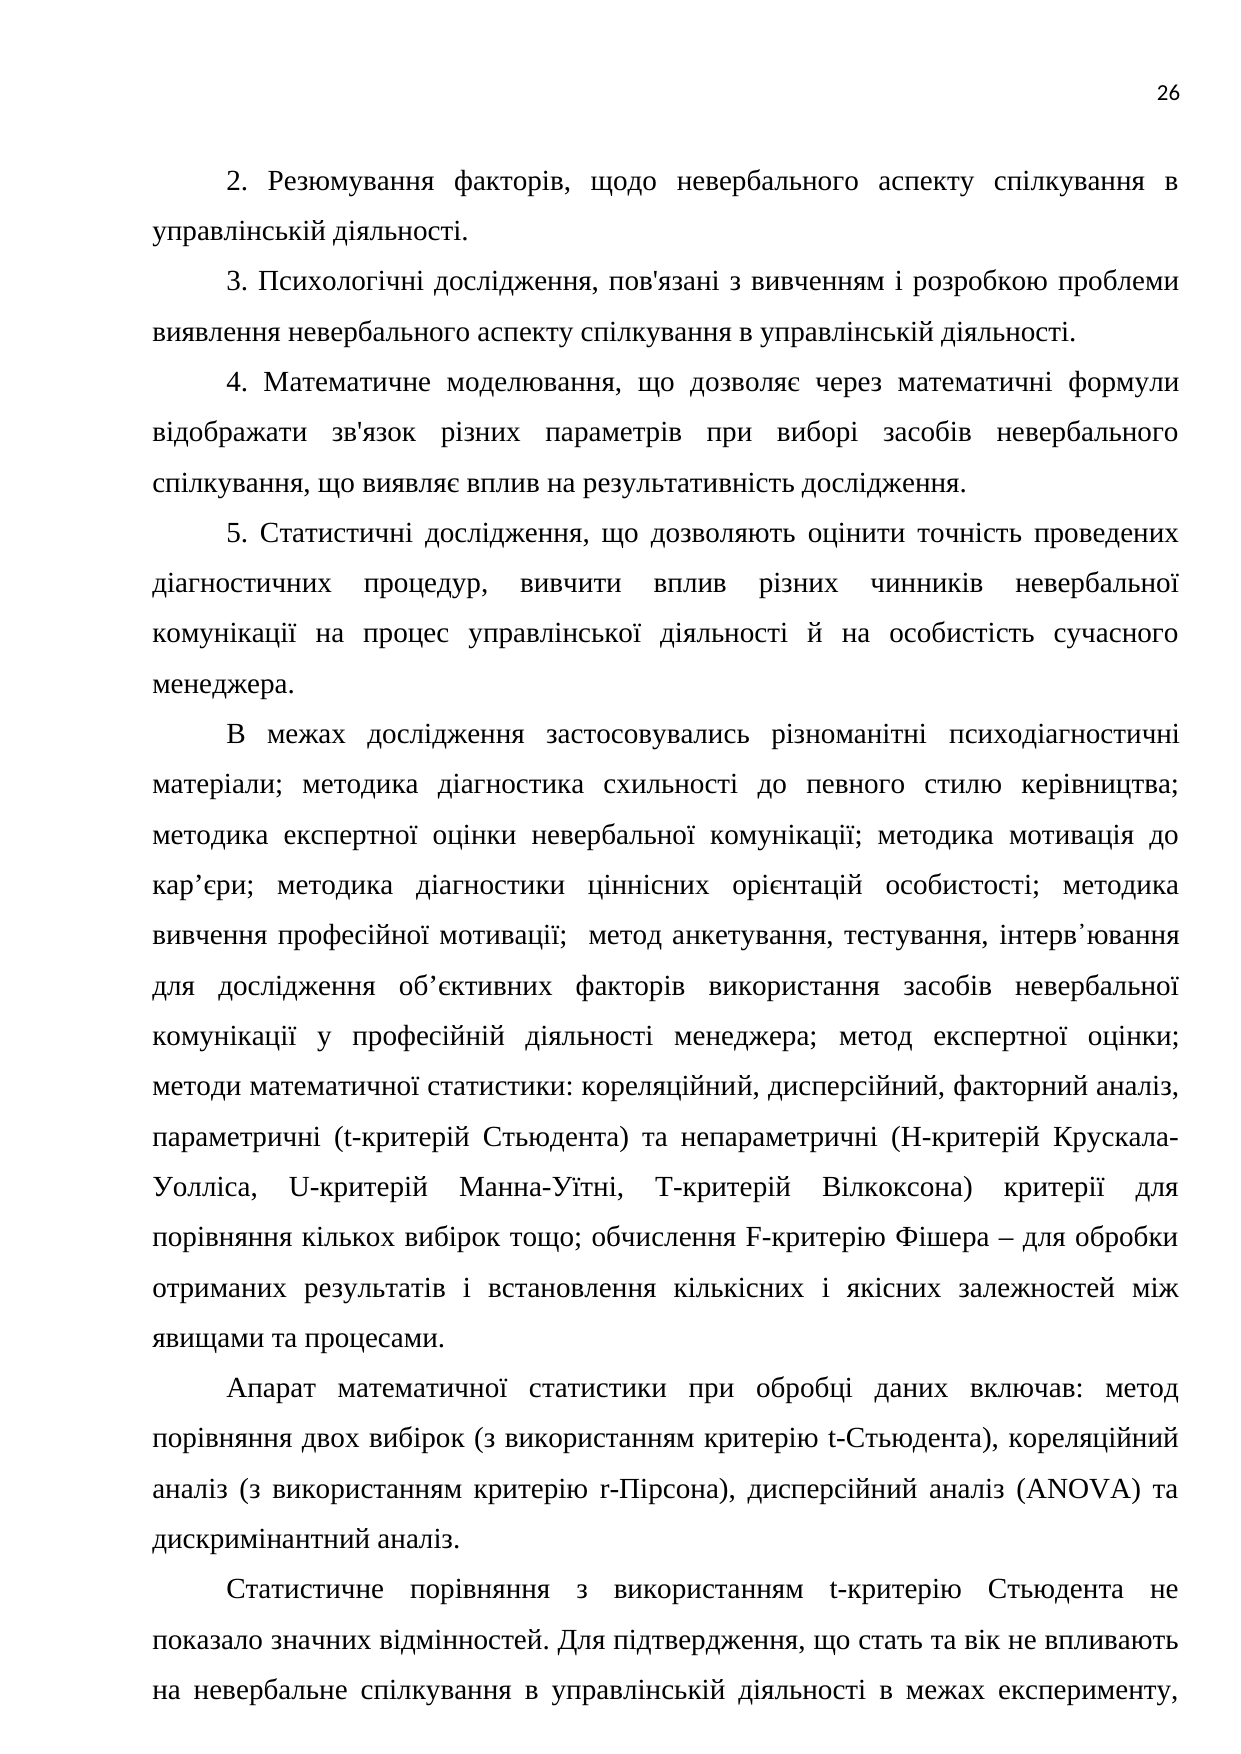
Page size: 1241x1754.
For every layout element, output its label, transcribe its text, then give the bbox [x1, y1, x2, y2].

text 2. Резюмування факторів, щодо невербального аспекту спілкування в управлінській діяльності. [152, 163, 1180, 247]
text 3. Психологічні дослідження, пов'язані з вивченням і розробкою проблеми виявлення невербального аспекту спілкування в управлінській діяльності. [152, 263, 1180, 347]
text Апарат математичної статистики при обробці даних включав: метод порівняння двох вибірок (з використанням критерію t-Стьюдента), кореляційний аналіз (з використанням критерію r-Пірсона), дисперсійний аналіз (ANOVA) та дискримінантний аналіз. [152, 1370, 1180, 1555]
text 4. Математичне моделювання, що дозволяє через математичні формули відображати зв'язок різних параметрів при виборі засобів невербального спілкування, що виявляє вплив на результативність дослідження. [152, 364, 1180, 498]
text В межах дослідження застосовувались різноманітні психодіагностичні матеріали; методика діагностика схильності до певного стилю керівництва; методика експертної оцінки невербальної комунікації; методика мотивація до кар’єри; методика діагностики ціннісних орієнтацій особистості; методика вивчення професійної мотивації; метод анкетування, тестування, інтерв᾽ювання для дослідження об’єктивних факторів використання засобів невербальної комунікації у професійній діяльності менеджера; метод експертної оцінки; методи математичної статистики: кореляційний, дисперсійний, факторний аналіз, параметричні (t-критерій Стьюдента) та непараметричні (Н-критерій Крускала-Уолліса, U-критерій Манна-Уїтні, Т-критерій Вілкоксона) критерії для порівняння кількох вибірок тощо; обчислення F-критерію Фішера – для обробки отриманих результатів і встановлення кількісних і якісних залежностей між явищами та процесами. [152, 716, 1180, 1353]
text 5. Статистичні дослідження, що дозволяють оцінити точність проведених діагностичних процедур, вивчити вплив різних чинників невербальної комунікації на процес управлінської діяльності й на особистість сучасного менеджера. [152, 515, 1180, 699]
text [152, 1572, 1180, 1706]
